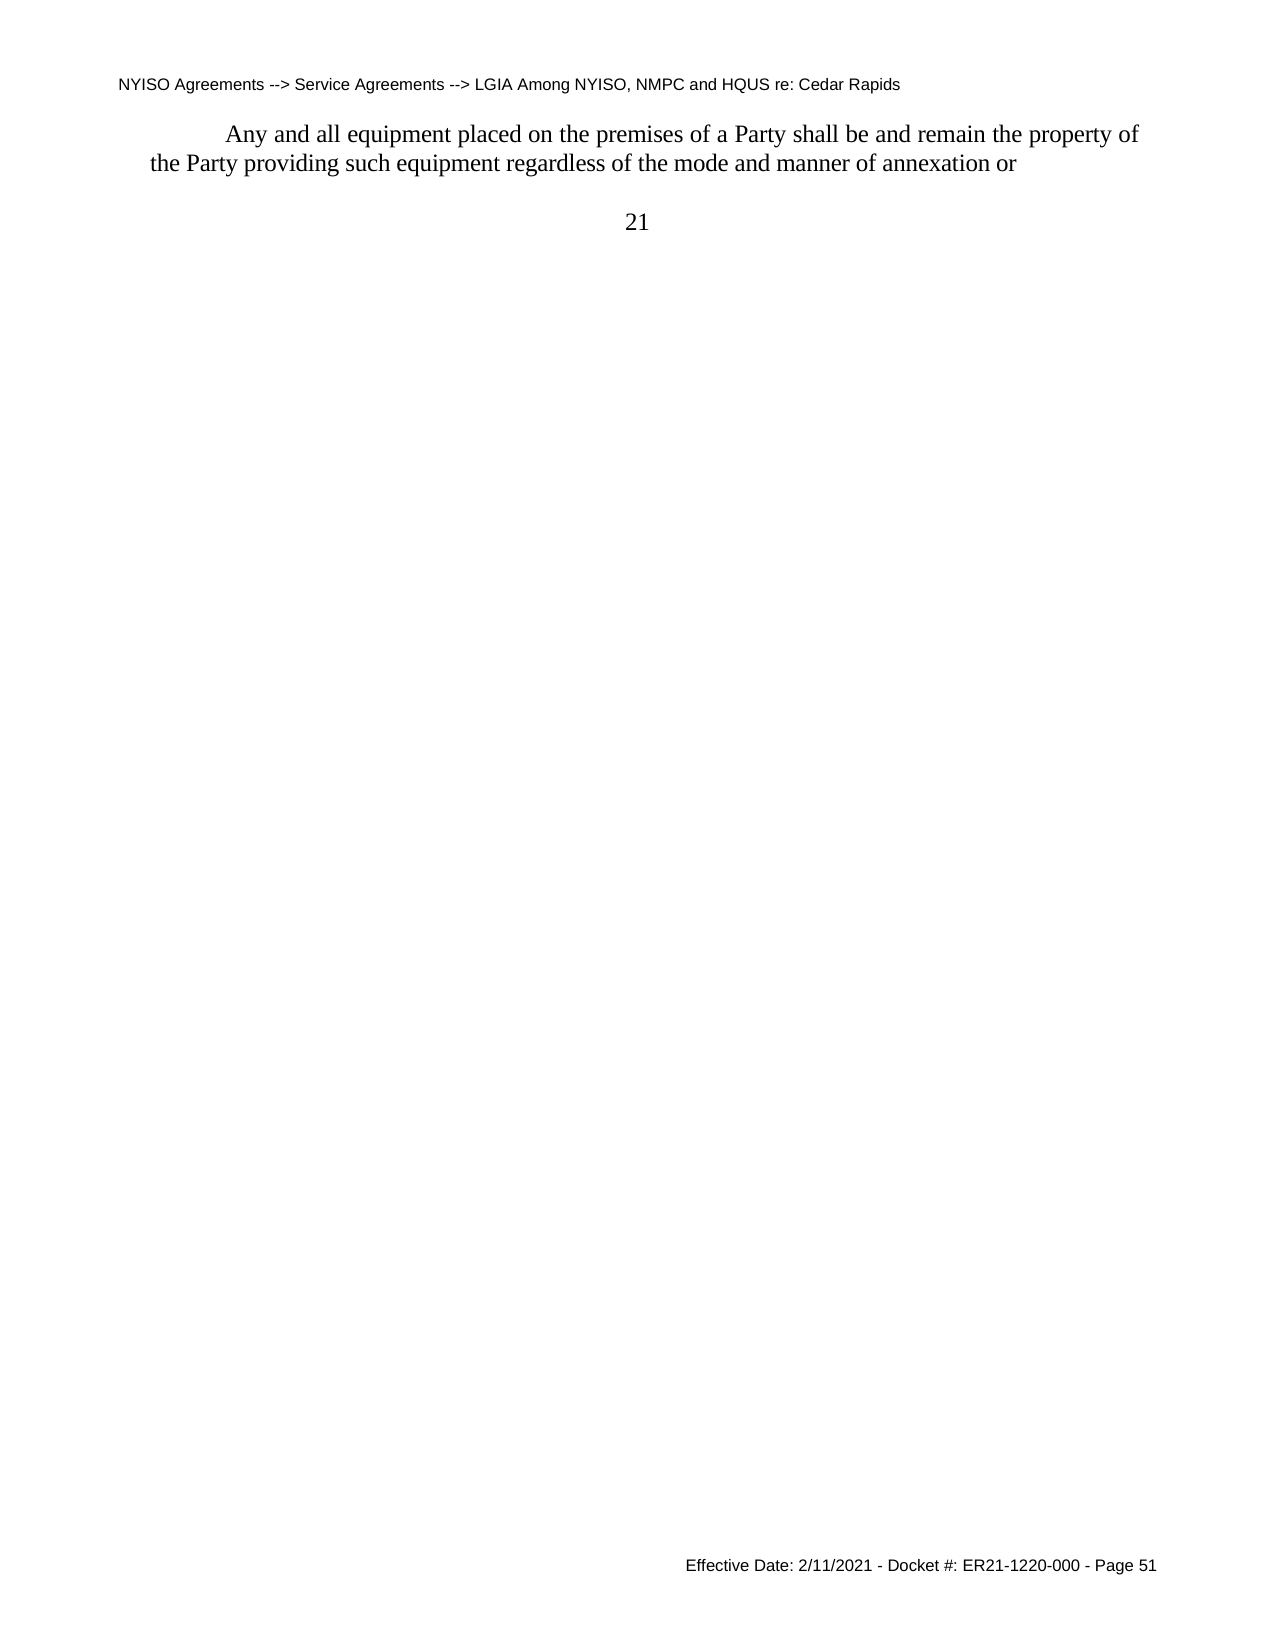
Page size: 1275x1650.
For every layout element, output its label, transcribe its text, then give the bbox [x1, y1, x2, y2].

text 21 [625, 207, 1275, 236]
text Any and all equipment placed on the premises of a Party shall be and remain the property of the Party providing such equipment regardless of the mode and manner of annexation or [150, 119, 1141, 177]
